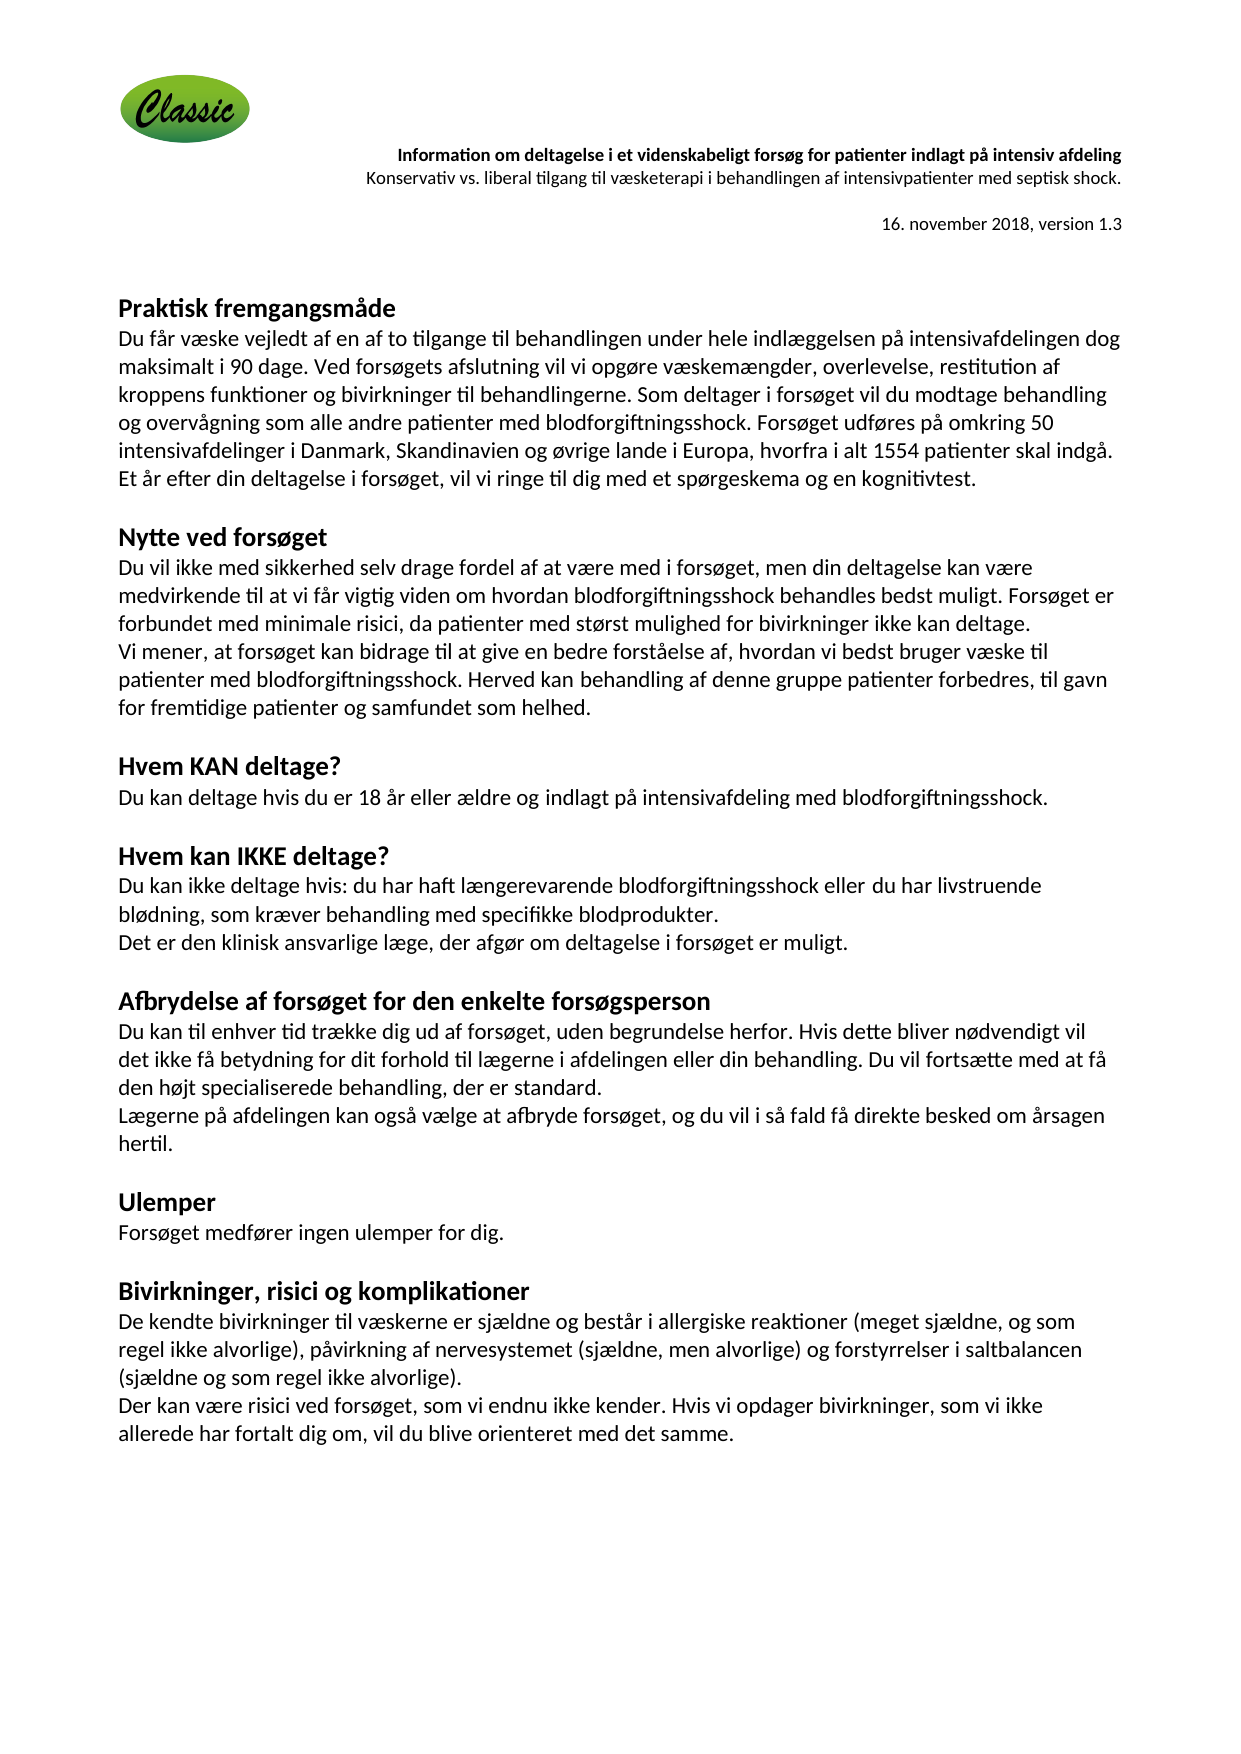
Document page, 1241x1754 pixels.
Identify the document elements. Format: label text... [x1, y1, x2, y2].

text Der kan være risici ved forsøget, som vi endnu ikke kender. Hvis vi opdager bivirkninger, som vi ikke allerede har fortalt dig om, vil du blive orienteret med det samme. [118, 1391, 1122, 1447]
text De kendte bivirkninger til væskerne er sjældne og består i allergiske reaktioner (meget sjældne, og som regel ikke alvorlige), påvirkning af nervesystemet (sjældne, men alvorlige) og forstyrrelser i saltbalancen (sjældne og som regel ikke alvorlige). [118, 1307, 1122, 1391]
text Hvem KAN deltage? [118, 749, 1122, 783]
text Du kan ikke deltage hvis: du har haft længerevarende blodforgiftningsshock eller du har livstruende blødning, som kræver behandling med specifikke blodprodukter. [118, 872, 1122, 928]
text Det er den klinisk ansvarlige læge, der afgør om deltagelse i forsøget er muligt. [118, 928, 1122, 956]
text Praktisk fremgangsmåde [118, 291, 1122, 324]
picture [118, 73, 251, 144]
text Du får væske vejledt af en af to tilgange til behandlingen under hele indlæggelsen på intensivafdelingen dog maksimalt i 90 dage. Ved forsøgets afslutning vil vi opgøre væskemængder, overlevelse, restitution af kroppens funktioner og bivirkninger til behandlingerne. Som deltager i forsøget vil du modtage behandling og overvågning som alle andre patienter med blodforgiftningsshock. Forsøget udføres på omkring 50 intensivafdelinger i Danmark, Skandinavien og øvrige lande i Europa, hvorfra i alt 1554 patienter skal indgå. Et år efter din deltagelse i forsøget, vil vi ringe til dig med et spørgeskema og en kognitivtest. [118, 324, 1122, 492]
text Du kan deltage hvis du er 18 år eller ældre og indlagt på intensivafdeling med blodforgiftningsshock. [118, 783, 1122, 811]
text Bivirkninger, risici og komplikationer [118, 1274, 1122, 1307]
text Vi mener, at forsøget kan bidrage til at give en bedre forståelse af, hvordan vi bedst bruger væske til patienter med blodforgiftningsshock. Herved kan behandling af denne gruppe patienter forbedres, til gavn for fremtidige patienter og samfundet som helhed. [118, 637, 1122, 722]
text Du vil ikke med sikkerhed selv drage fordel af at være med i forsøget, men din deltagelse kan være medvirkende til at vi får vigtig viden om hvordan blodforgiftningsshock behandles bedst muligt. Forsøget er forbundet med minimale risici, da patienter med størst mulighed for bivirkninger ikke kan deltage. [118, 553, 1122, 637]
text Forsøget medfører ingen ulemper for dig. [118, 1218, 1122, 1246]
text Ulemper [118, 1185, 1122, 1218]
text Afbrydelse af forsøget for den enkelte forsøgsperson Du kan til enhver tid trække dig ud af forsøget, uden begrundelse herfor. Hvis dette bliver nødvendigt vil det ikke få betydning for dit forhold til lægerne i afdelingen eller din behandling. Du vil fortsætte med at få den højt specialiserede behandling, der er standard. [118, 984, 1122, 1101]
text Lægerne på afdelingen kan også vælge at afbryde forsøget, og du vil i så fald få direkte besked om årsagen hertil. [118, 1101, 1122, 1157]
text Hvem kan IKKE deltage? [118, 839, 1122, 872]
text Nytte ved forsøget [118, 520, 1122, 553]
